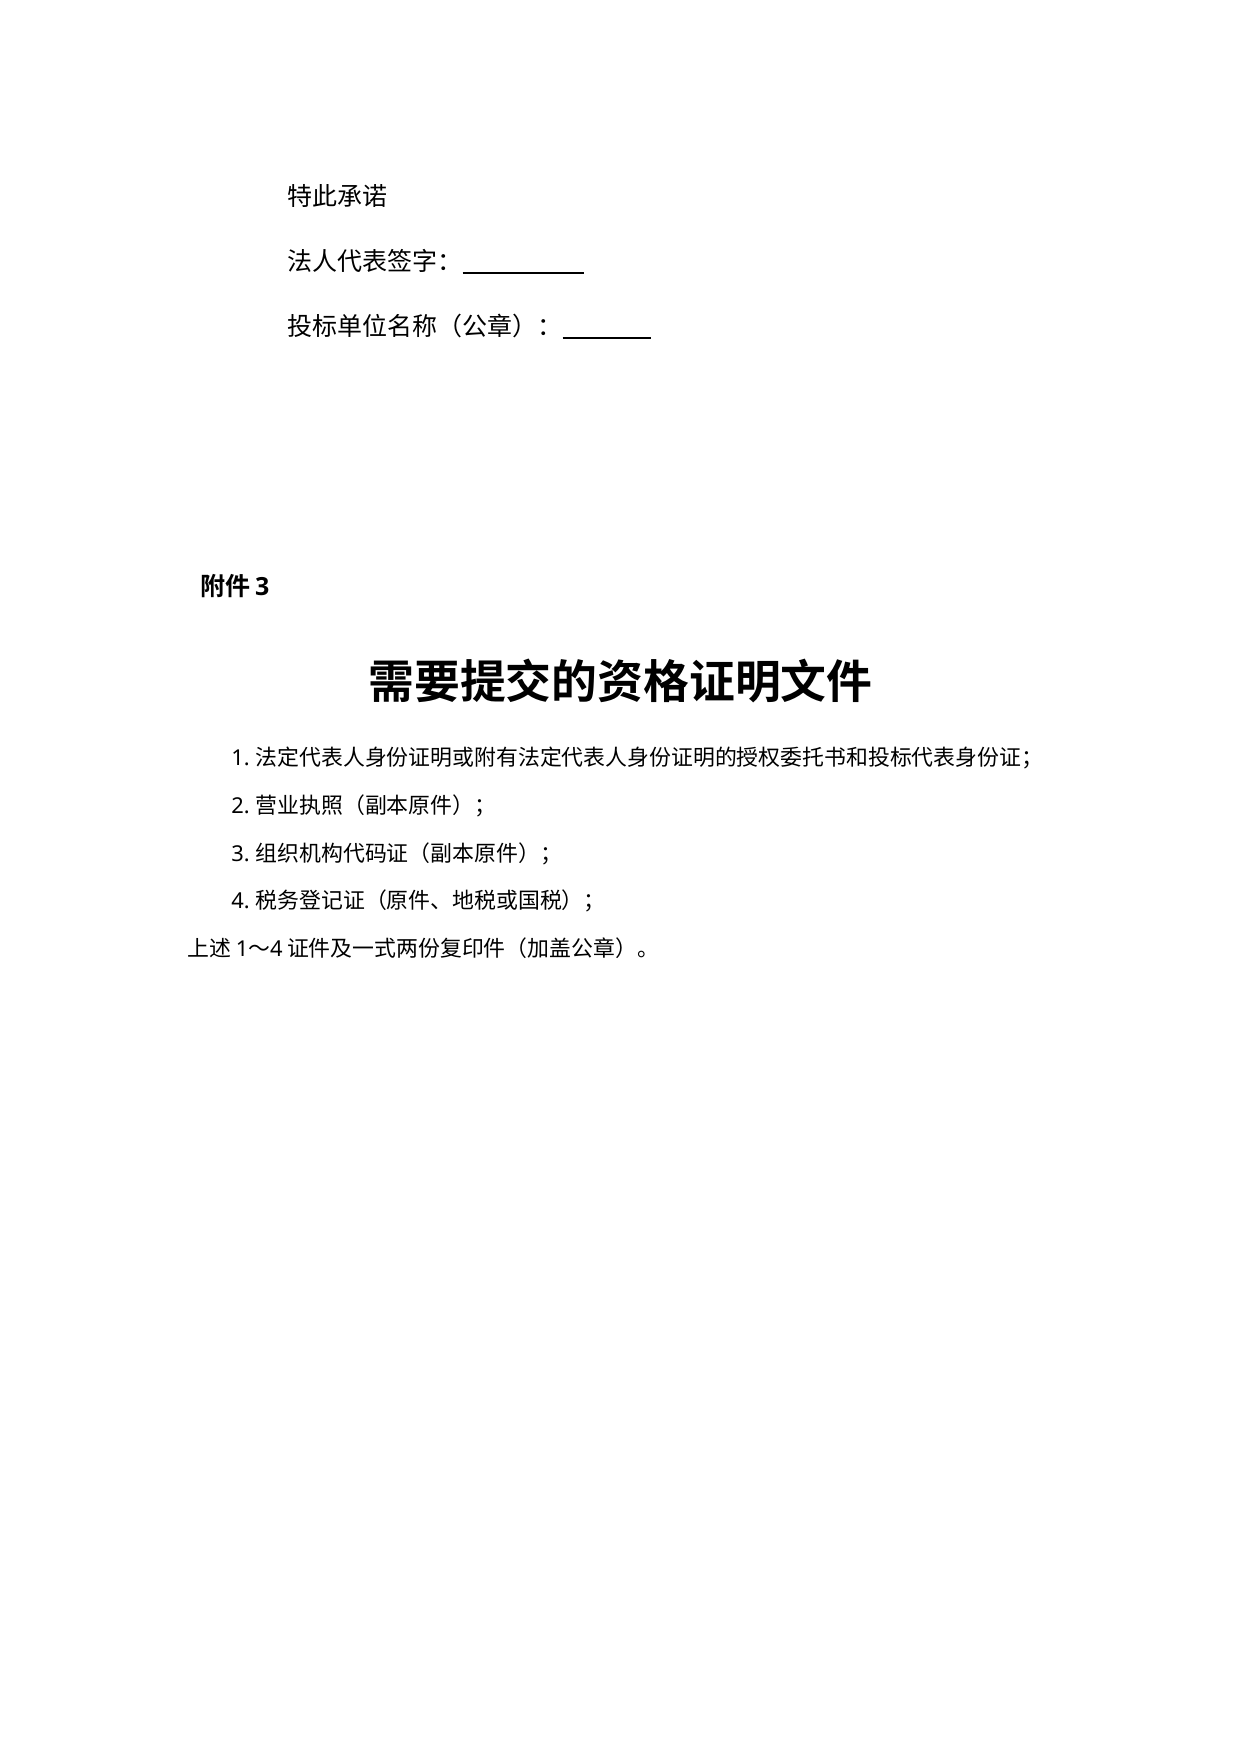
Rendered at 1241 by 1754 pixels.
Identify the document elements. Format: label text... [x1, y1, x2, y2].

text 特此承诺 [187, 162, 1053, 227]
text 附件3 [187, 552, 1053, 617]
text 投标单位名称（公章）： [187, 292, 1053, 357]
text 3. 组织机构代码证（副本原件）； [187, 836, 1053, 867]
text 法人代表签字： [187, 227, 1053, 292]
text 上述1～4证件及一式两份复印件（加盖公章）。 [187, 931, 1053, 962]
text 4. 税务登记证（原件、地税或国税）； [187, 883, 1053, 915]
text 需要提交的资格证明文件 [187, 630, 1053, 727]
text 2. 营业执照（副本原件）； [187, 788, 1053, 820]
text 1. 法定代表人身份证明或附有法定代表人身份证明的授权委托书和投标代表身份证； [187, 740, 1053, 772]
